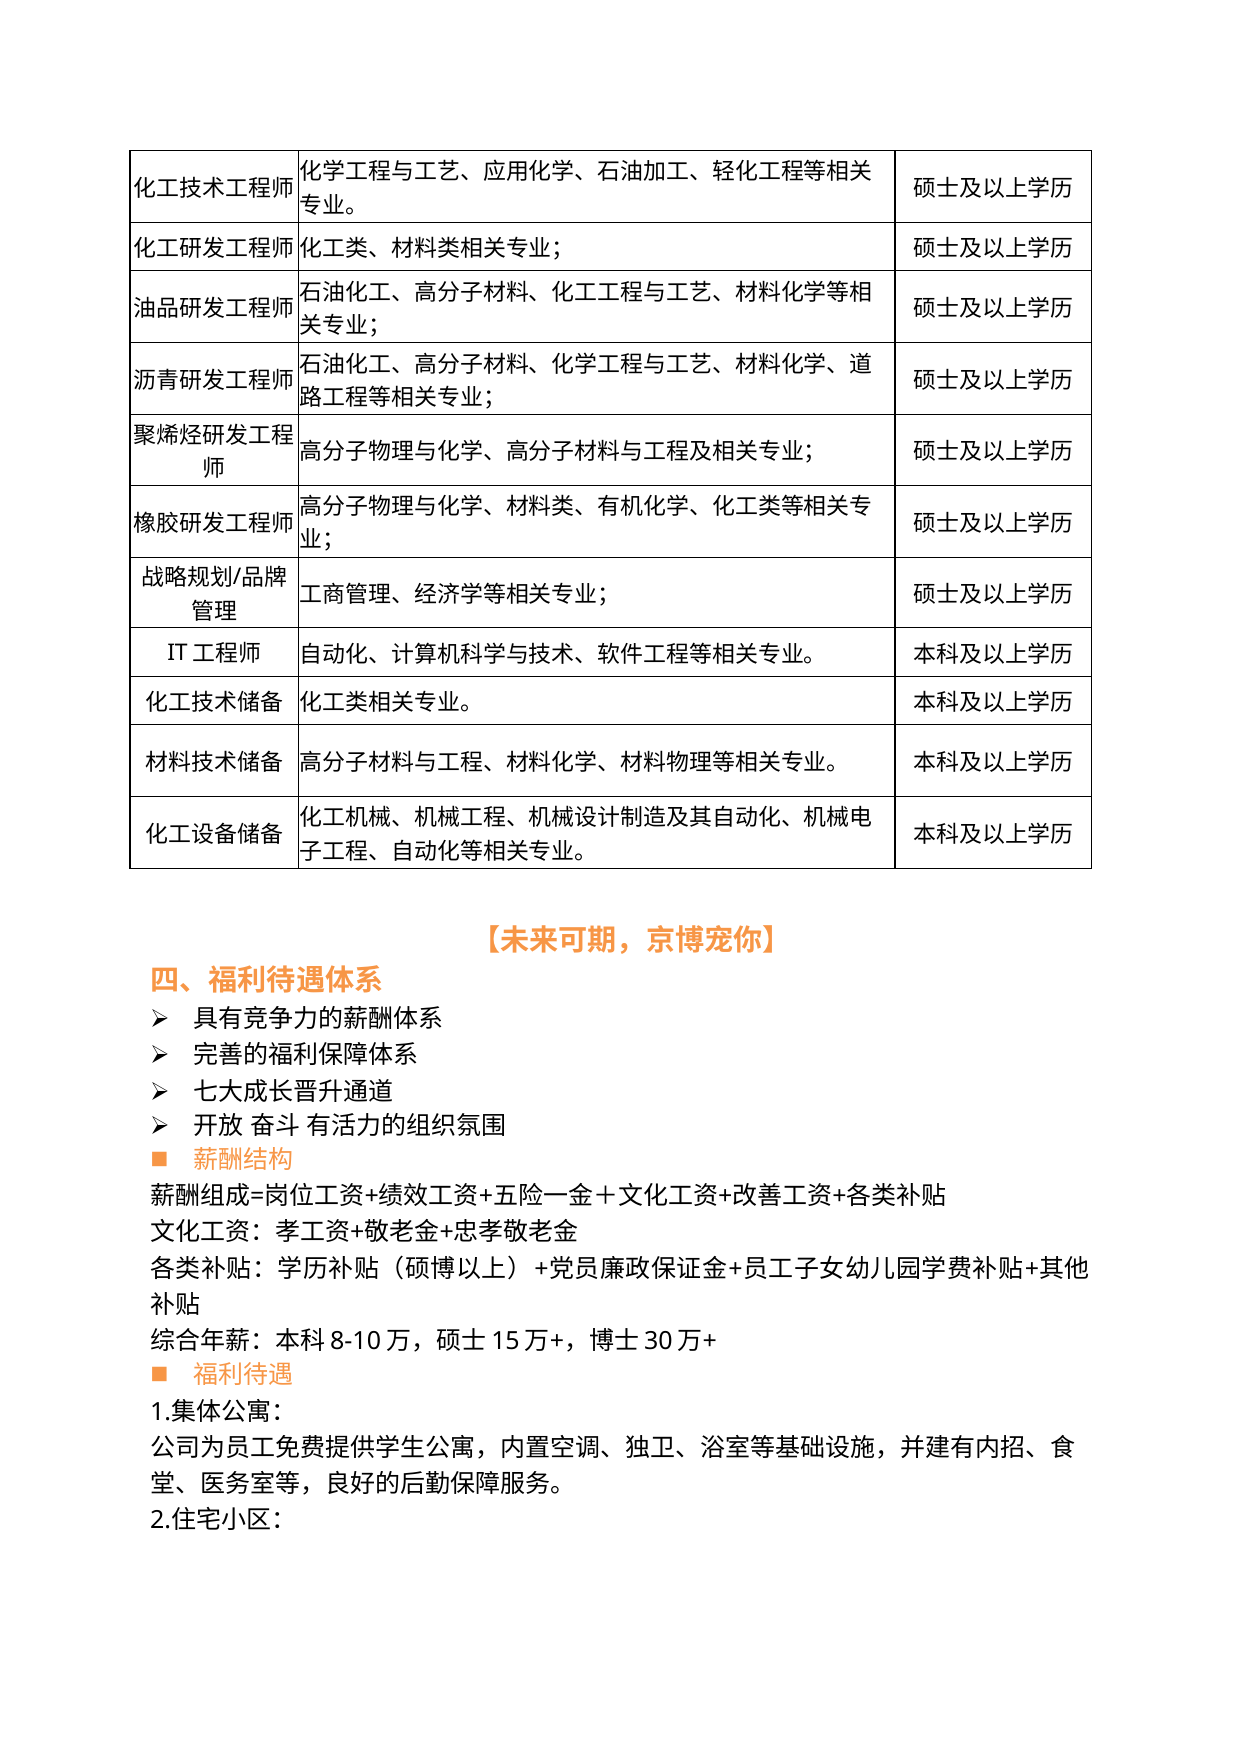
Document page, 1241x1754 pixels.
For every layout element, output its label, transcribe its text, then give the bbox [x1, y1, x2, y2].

table_cell 本科及以上学历 [896, 677, 1091, 724]
table_cell 硕士及以上学历 [896, 271, 1091, 342]
list 完善的福利保障体系 [150, 1035, 1112, 1071]
list 七大成长晋升通道 [150, 1071, 1112, 1107]
table_cell 沥青研发工程师 [131, 343, 298, 414]
table_cell 本科及以上学历 [896, 797, 1091, 868]
table_cell 化工技术工程师 [131, 151, 298, 222]
list 具有竞争力的薪酬体系 [150, 999, 1112, 1035]
text 四、福利待遇体系 [150, 959, 1112, 999]
table_cell 化工研发工程师 [131, 223, 298, 270]
text 文化工资：孝工资+敬老金+忠孝敬老金 [150, 1212, 1090, 1248]
table_cell 橡胶研发工程师 [131, 486, 298, 557]
table_cell IT工程师 [131, 628, 298, 676]
table_cell 硕士及以上学历 [896, 486, 1091, 557]
list 开放 奋斗 有活力的组织氛围 [150, 1107, 1112, 1142]
list 薪酬结构 [150, 1142, 1112, 1176]
text 薪酬组成=岗位工资+绩效工资+五险一金＋文化工资+改善工资+各类补贴 [150, 1176, 1090, 1212]
table_cell 自动化、计算机科学与技术、软件工程等相关专业。 [299, 628, 894, 676]
table_cell 硕士及以上学历 [896, 223, 1091, 270]
text 2.住宅小区： [150, 1500, 1090, 1536]
table_cell 本科及以上学历 [896, 725, 1091, 796]
table_cell 高分子物理与化学、材料类、有机化学、化工类等相关专业； [299, 486, 894, 557]
table_cell 油品研发工程师 [131, 271, 298, 342]
table_cell 本科及以上学历 [896, 628, 1091, 676]
table_cell 工商管理、经济学等相关专业； [299, 558, 894, 627]
text 各类补贴：学历补贴（硕博以上）+党员廉政保证金+员工子女幼儿园学费补贴+其他补贴 [150, 1248, 1090, 1321]
table_cell 硕士及以上学历 [896, 151, 1091, 222]
table_cell 石油化工、高分子材料、化工工程与工艺、材料化学等相关专业； [299, 271, 894, 342]
table_cell 战略规划/品牌管理 [131, 558, 298, 627]
list 集体公寓： [150, 1391, 1090, 1427]
table_cell 化工类相关专业。 [299, 677, 894, 724]
table_cell 化工技术储备 [131, 677, 298, 724]
table_cell 高分子物理与化学、高分子材料与工程及相关专业； [299, 415, 894, 485]
table_cell 聚烯烃研发工程师 [131, 415, 298, 485]
table_cell 化工类、材料类相关专业； [299, 223, 894, 270]
table_cell 材料技术储备 [131, 725, 298, 796]
table_cell 化工设备储备 [131, 797, 298, 868]
table_cell 化工机械、机械工程、机械设计制造及其自动化、机械电子工程、自动化等相关专业。 [299, 797, 894, 868]
table_cell 硕士及以上学历 [896, 415, 1091, 485]
table_cell 化学工程与工艺、应用化学、石油加工、轻化工程等相关专业。 [299, 151, 894, 222]
table_cell 硕士及以上学历 [896, 558, 1091, 627]
text 公司为员工免费提供学生公寓，内置空调、独卫、浴室等基础设施，并建有内招、食堂、医务室等，良好的后勤保障服务。 [150, 1427, 1090, 1500]
text 综合年薪：本科8-10万，硕士15万+，博士30万+ [150, 1321, 1090, 1357]
table_cell 高分子材料与工程、材料化学、材料物理等相关专业。 [299, 725, 894, 796]
table_cell 硕士及以上学历 [896, 343, 1091, 414]
text 【未来可期，京博宠你】 [150, 919, 1112, 959]
list 福利待遇 [150, 1357, 1112, 1391]
table_cell 石油化工、高分子材料、化学工程与工艺、材料化学、道路工程等相关专业； [299, 343, 894, 414]
